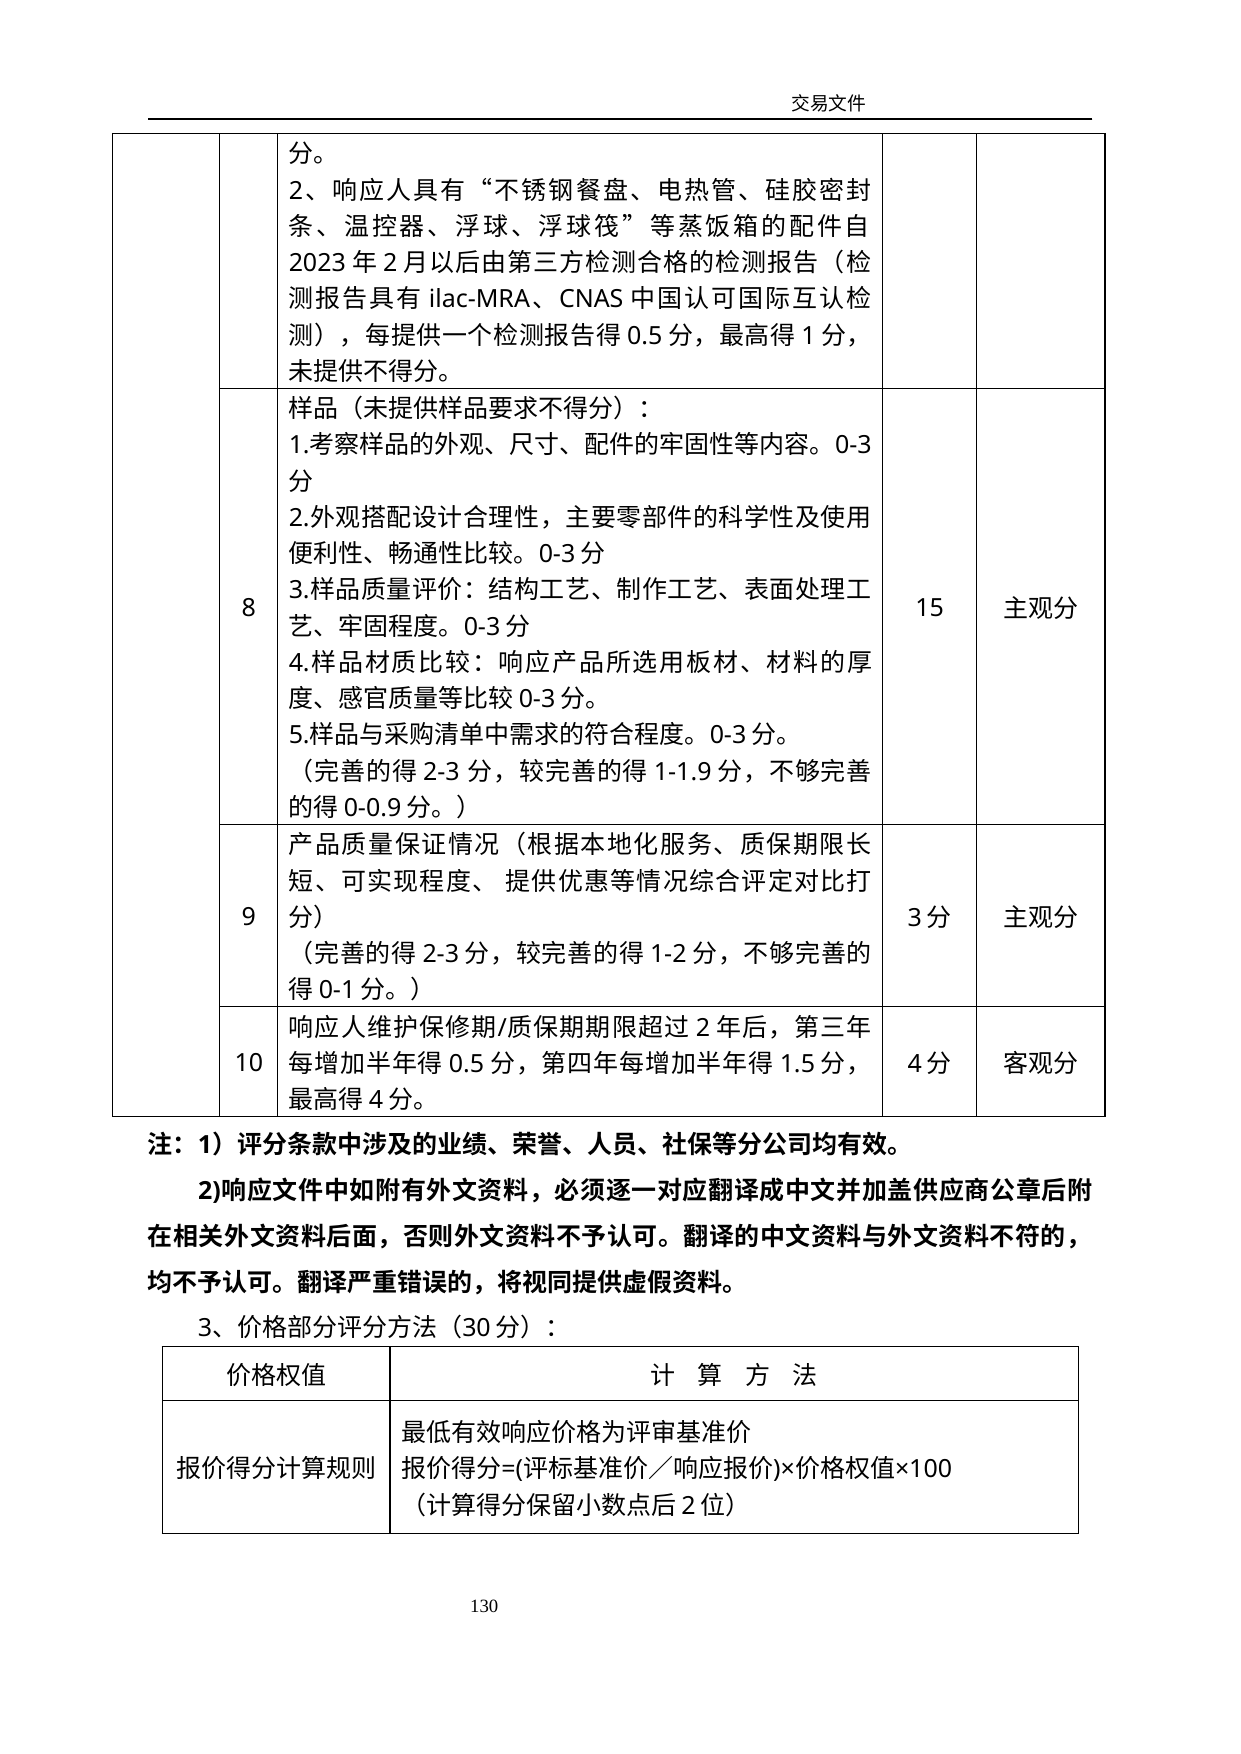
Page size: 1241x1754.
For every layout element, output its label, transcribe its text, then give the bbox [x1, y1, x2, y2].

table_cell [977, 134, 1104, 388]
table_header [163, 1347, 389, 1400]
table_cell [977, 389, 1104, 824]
list 2)响应文件中如附有外文资料，必须逐一对应翻译成中文并加盖供应商公章后附在相关外文资料后面，否则外文资料不予认可。翻译的中文资料与外文资料不符的，均不予认可。翻译严重错误的，将视同提供虚假资料。 [148, 1163, 1092, 1300]
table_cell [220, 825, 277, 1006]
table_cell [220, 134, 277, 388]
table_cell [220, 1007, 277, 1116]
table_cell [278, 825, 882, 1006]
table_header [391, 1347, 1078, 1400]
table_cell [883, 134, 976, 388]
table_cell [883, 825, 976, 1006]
text 注：1）评分条款中涉及的业绩、荣誉、人员、社保等分公司均有效。 [148, 1117, 1092, 1163]
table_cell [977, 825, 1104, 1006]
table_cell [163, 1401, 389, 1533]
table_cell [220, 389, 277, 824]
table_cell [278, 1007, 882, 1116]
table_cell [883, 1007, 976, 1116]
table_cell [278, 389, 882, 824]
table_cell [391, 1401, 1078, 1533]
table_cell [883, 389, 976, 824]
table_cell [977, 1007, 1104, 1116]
text 3、价格部分评分方法（30分）： [148, 1300, 1092, 1346]
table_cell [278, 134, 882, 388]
